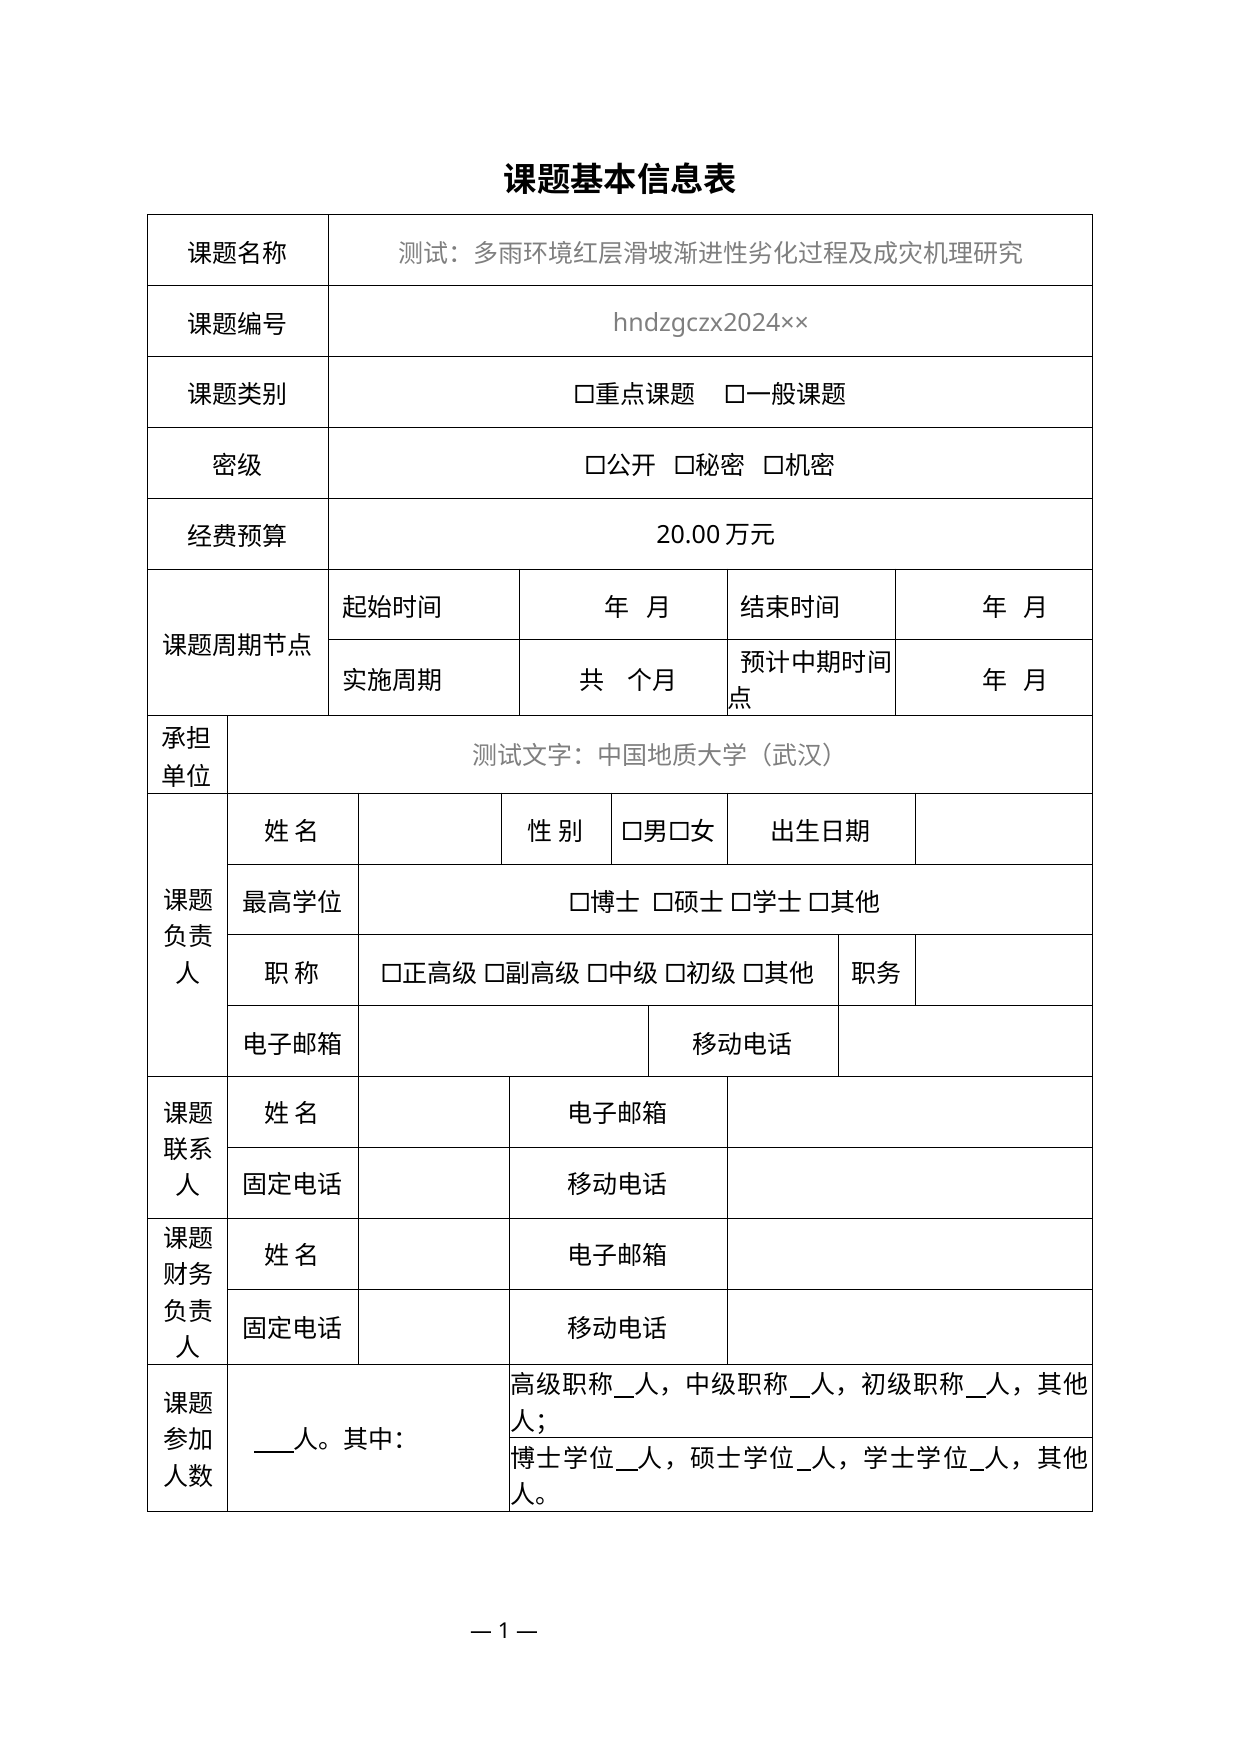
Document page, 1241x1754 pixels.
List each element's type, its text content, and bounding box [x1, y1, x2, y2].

table_cell 固定电话 [228, 1290, 358, 1364]
table_cell 课题 联系 人 [148, 1077, 227, 1218]
table_cell [728, 1219, 1092, 1288]
table_cell 最高学位 [228, 865, 358, 934]
table_cell 年 月 [896, 570, 1092, 639]
table_cell 重点课题 一般课题 [329, 357, 1092, 427]
text 课题基本信息表 [148, 148, 1092, 202]
table_cell 年 月 [896, 640, 1092, 715]
table_cell 承担 单位 [148, 716, 227, 793]
table_cell [916, 794, 1092, 863]
table_cell 课题 参加 人数 [148, 1365, 227, 1511]
table_header 测试：多雨环境红层滑坡渐进性劣化过程及成灾机理研究 [329, 215, 1092, 285]
table_cell 测试文字：中国地质大学（武汉） [228, 716, 1092, 793]
table_cell 姓 名 [228, 794, 358, 863]
table_cell 职 称 [228, 935, 358, 1005]
table_cell 职务 [839, 935, 915, 1005]
table_cell 姓 名 [228, 1219, 358, 1288]
table_cell 出生日期 [728, 794, 915, 863]
table_header 课题名称 [148, 215, 328, 285]
table_cell 公开 秘密 机密 [329, 428, 1092, 498]
table_cell [916, 935, 1092, 1005]
table_cell 年 月 [520, 570, 727, 639]
table_cell [359, 1219, 509, 1288]
table_cell 性 别 [502, 794, 611, 863]
table_cell 固定电话 [228, 1148, 358, 1218]
table_cell 20.00万元 [329, 499, 1092, 568]
table_cell 共 个月 [520, 640, 727, 715]
table_cell [839, 1006, 1092, 1076]
table_cell 实施周期 [329, 640, 519, 715]
table_cell 电子邮箱 [510, 1077, 727, 1147]
table_cell [359, 794, 501, 863]
table_cell 课题编号 [148, 286, 328, 356]
table_cell 人。其中： [228, 1365, 509, 1511]
table_cell 高级职称 人，中级职称 人，初级职称 人，其他 人； [510, 1365, 1092, 1437]
table_cell 正高级 副高级 中级 初级 其他 [359, 935, 838, 1005]
table_cell hndzgczx2024×× [329, 286, 1092, 356]
table_cell 姓 名 [228, 1077, 358, 1147]
table_cell 经费预算 [148, 499, 328, 568]
table_cell 预计中期时间点 [728, 640, 895, 715]
table_cell 电子邮箱 [510, 1219, 727, 1288]
table_cell 课题 负责 人 [148, 794, 227, 1076]
table_cell [359, 1290, 509, 1364]
table_cell 结束时间 [728, 570, 895, 639]
table_cell [728, 1290, 1092, 1364]
table_cell 电子邮箱 [228, 1006, 358, 1076]
table_cell 密级 [148, 428, 328, 498]
table_cell 课题类别 [148, 357, 328, 427]
table_cell [359, 1148, 509, 1218]
table_cell [728, 1148, 1092, 1218]
table_cell [359, 1077, 509, 1147]
table_cell [728, 1077, 1092, 1147]
table_cell 课题 财务 负责 人 [148, 1219, 227, 1364]
table_cell 移动电话 [649, 1006, 838, 1076]
table_cell 移动电话 [510, 1148, 727, 1218]
table_cell [359, 1006, 648, 1076]
table_cell 起始时间 [329, 570, 519, 639]
table_cell 课题周期节点 [148, 570, 328, 715]
table_cell 博士 硕士 学士 其他 [359, 865, 1092, 934]
table_cell 博士学位 人，硕士学位 人，学士学位 人，其他 人。 [510, 1438, 1092, 1511]
table_cell 男女 [612, 794, 727, 863]
table_cell 移动电话 [510, 1290, 727, 1364]
